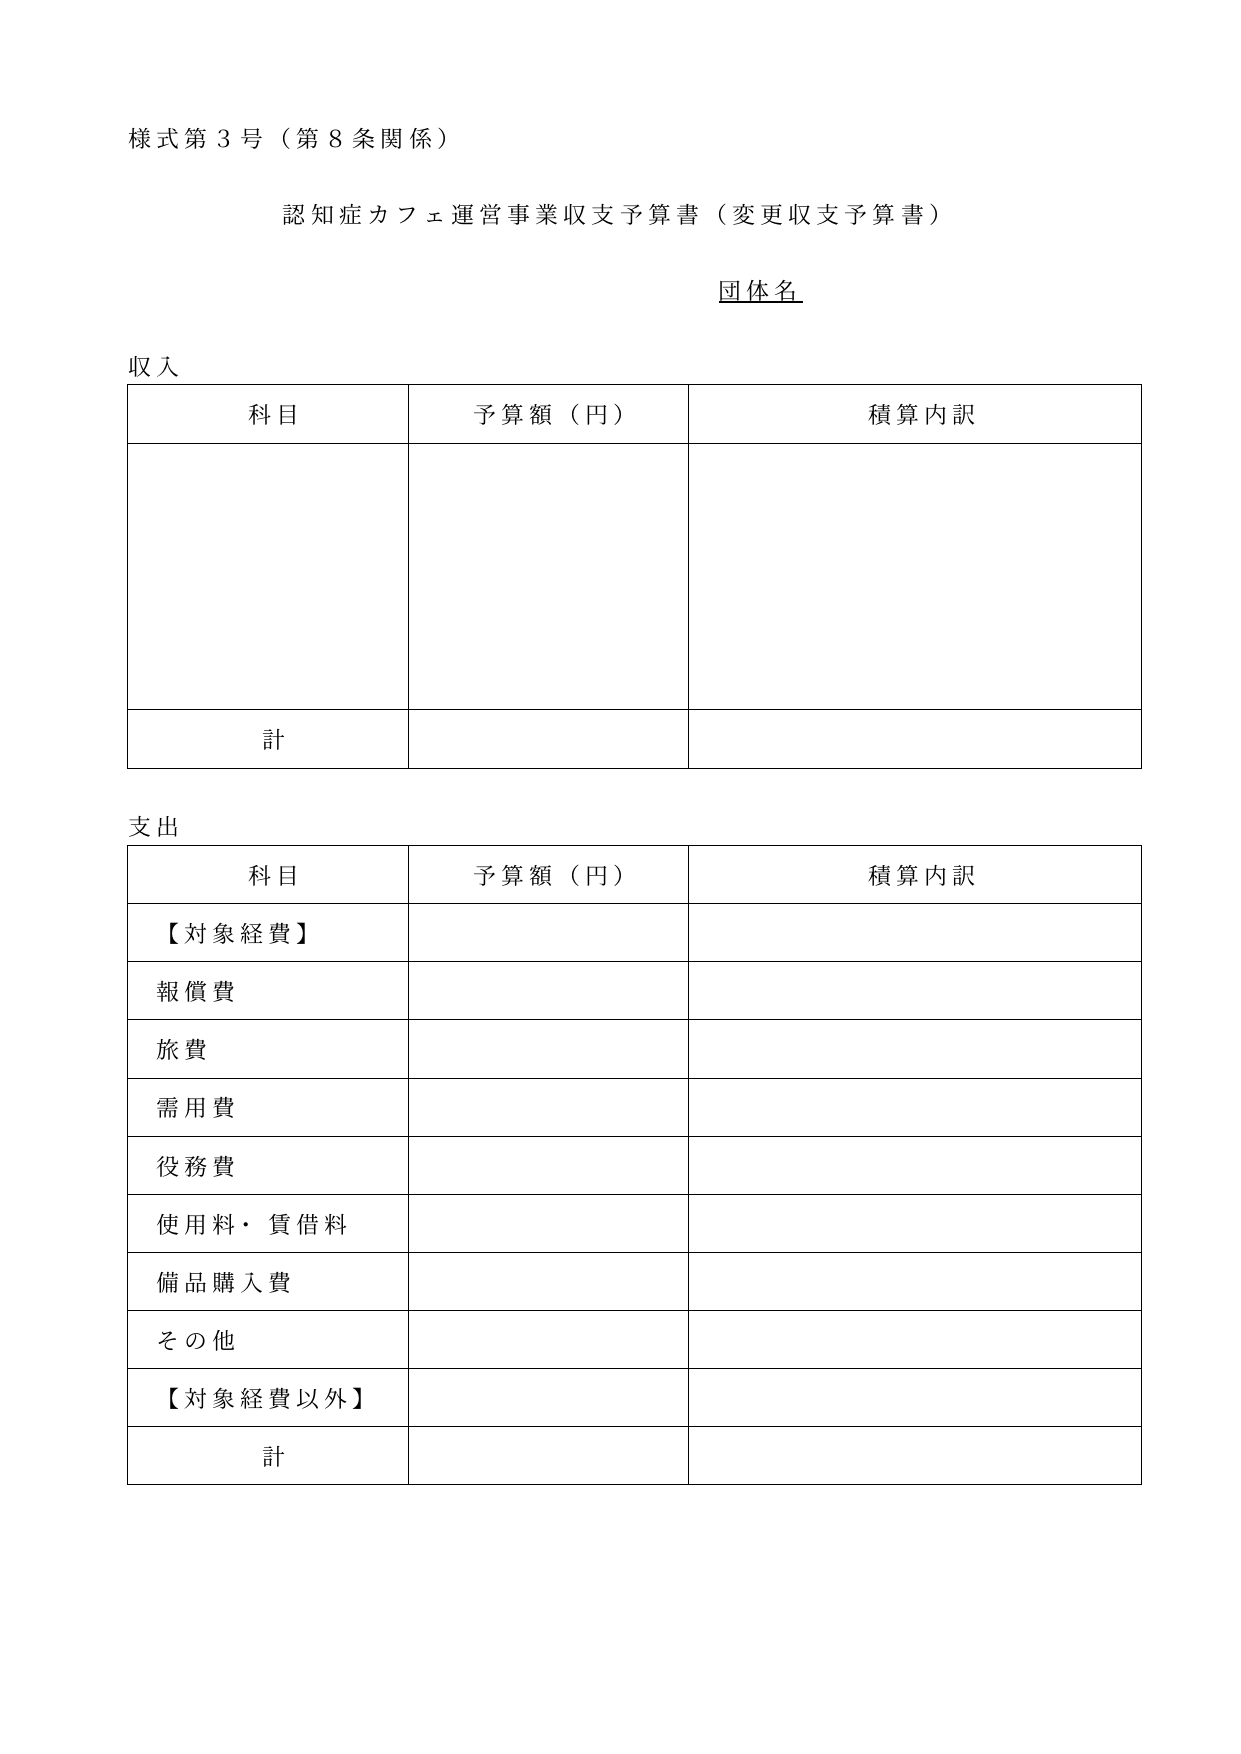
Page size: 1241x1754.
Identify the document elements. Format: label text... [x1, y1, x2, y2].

table_cell [409, 1427, 688, 1484]
text 団体名 [128, 270, 1112, 308]
table_cell 役務費 [128, 1137, 408, 1194]
table_header 予算額（円） [409, 385, 688, 443]
table_cell [689, 904, 1141, 961]
table_cell [689, 1253, 1141, 1310]
text 認知症カフェ運営事業収支予算書（変更収支予算書） [128, 194, 1112, 232]
table_cell [409, 962, 688, 1019]
table_cell [689, 1137, 1141, 1194]
table_cell [409, 1079, 688, 1136]
table_cell 【対象経費以外】 [128, 1369, 408, 1426]
table_cell [689, 1020, 1141, 1077]
table_cell [689, 962, 1141, 1019]
table_cell [689, 710, 1141, 768]
table_cell 【対象経費】 [128, 904, 408, 961]
table_cell [689, 1427, 1141, 1484]
table_cell [689, 1311, 1141, 1368]
table_cell [409, 710, 688, 768]
table_cell 備品購入費 [128, 1253, 408, 1310]
table_cell [128, 444, 408, 709]
table_cell [409, 904, 688, 961]
table_cell [409, 1311, 688, 1368]
table_header 予算額（円） [409, 846, 688, 903]
table_cell [689, 1079, 1141, 1136]
text 支出 [128, 807, 1112, 845]
table_cell その他 [128, 1311, 408, 1368]
table_cell [409, 1369, 688, 1426]
table_header 積算内訳 [689, 846, 1141, 903]
table_cell 使用料･賃借料 [128, 1195, 408, 1252]
table_header 科目 [128, 385, 408, 443]
table_cell [689, 1195, 1141, 1252]
table_cell [409, 1195, 688, 1252]
table_cell 旅費 [128, 1020, 408, 1077]
table_cell [689, 1369, 1141, 1426]
table_cell 需用費 [128, 1079, 408, 1136]
table_header 科目 [128, 846, 408, 903]
table_cell [409, 1020, 688, 1077]
table_cell 計 [128, 710, 408, 768]
table_cell 報償費 [128, 962, 408, 1019]
table_header 積算内訳 [689, 385, 1141, 443]
text 様式第３号（第８条関係） [128, 119, 1112, 157]
table_cell [409, 444, 688, 709]
text 収入 [128, 346, 1112, 384]
table_cell [689, 444, 1141, 709]
table_cell [409, 1253, 688, 1310]
table_cell [409, 1137, 688, 1194]
table_cell 計 [128, 1427, 408, 1484]
